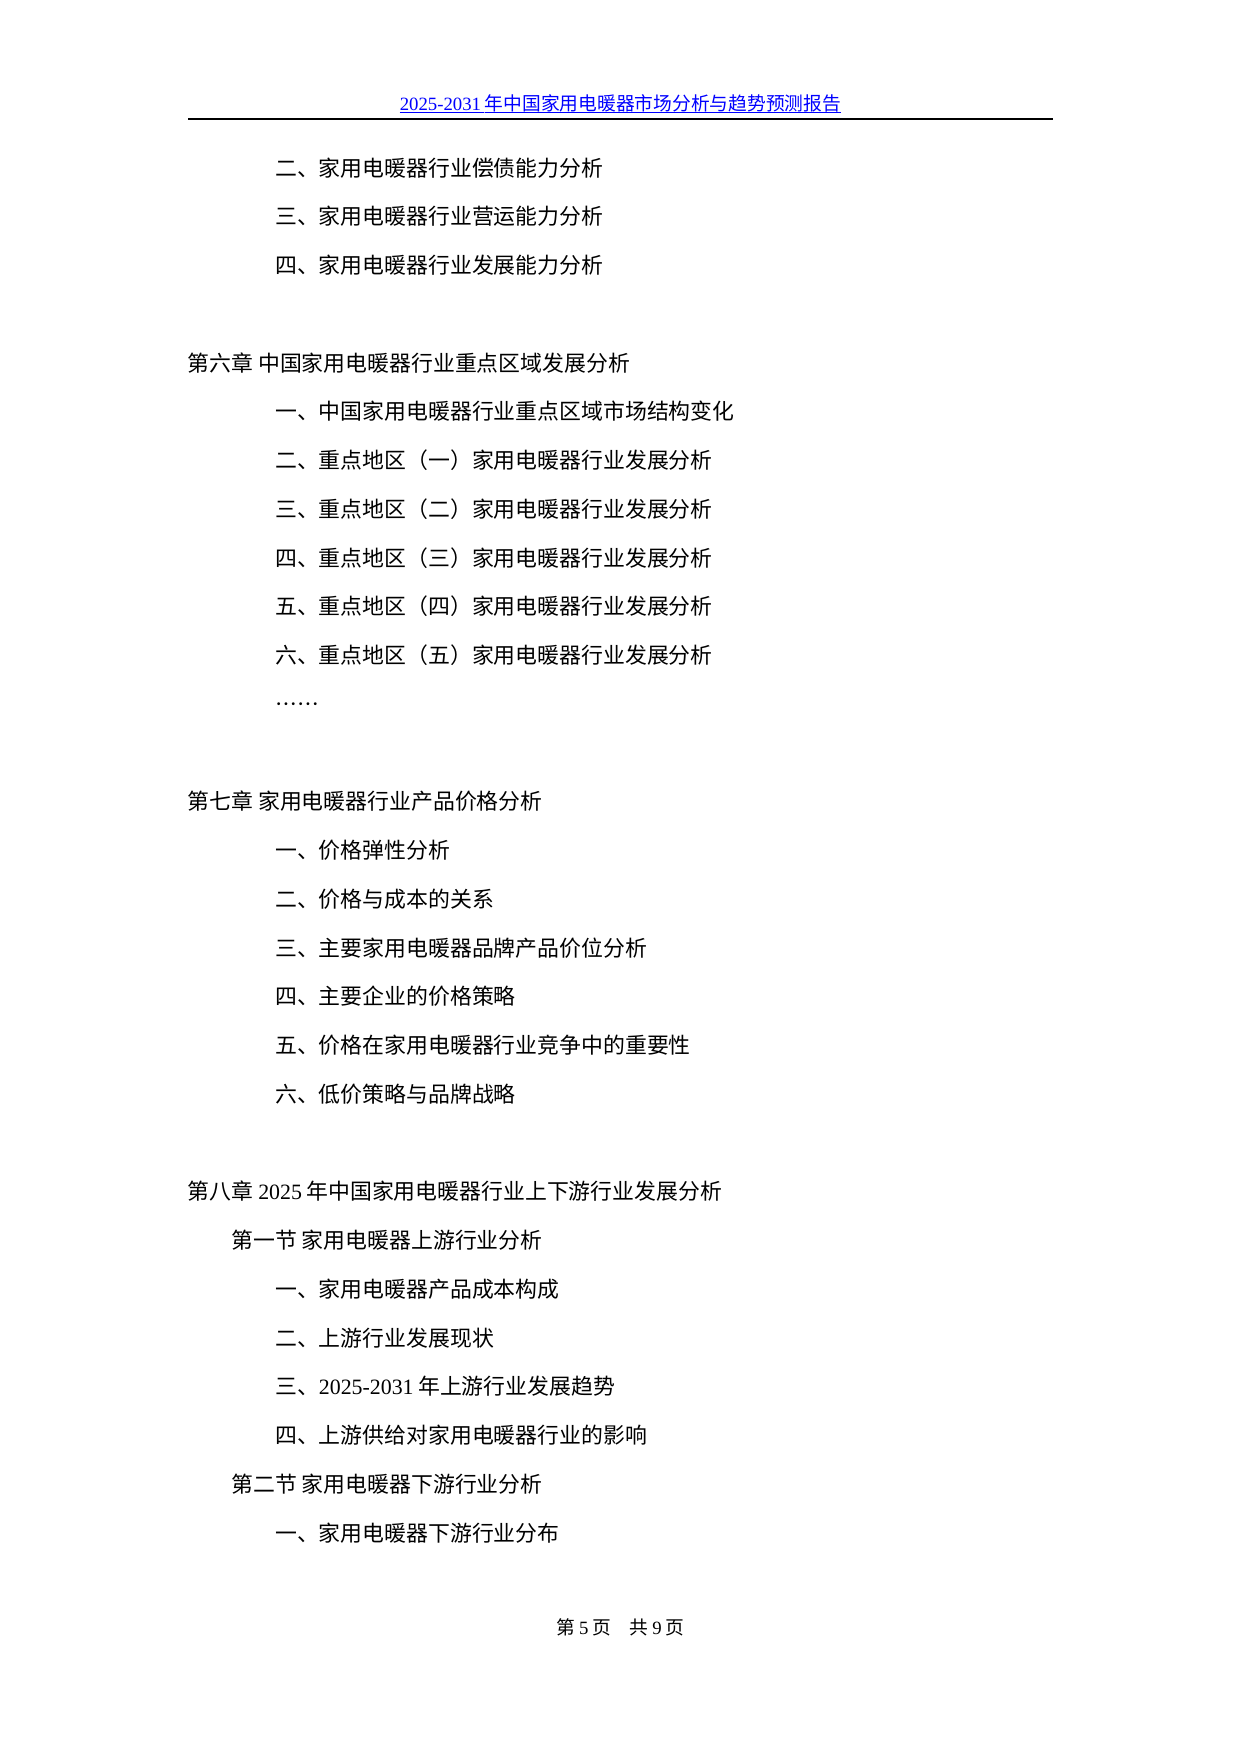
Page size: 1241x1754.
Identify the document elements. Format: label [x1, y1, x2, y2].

text [187, 150, 1053, 1548]
